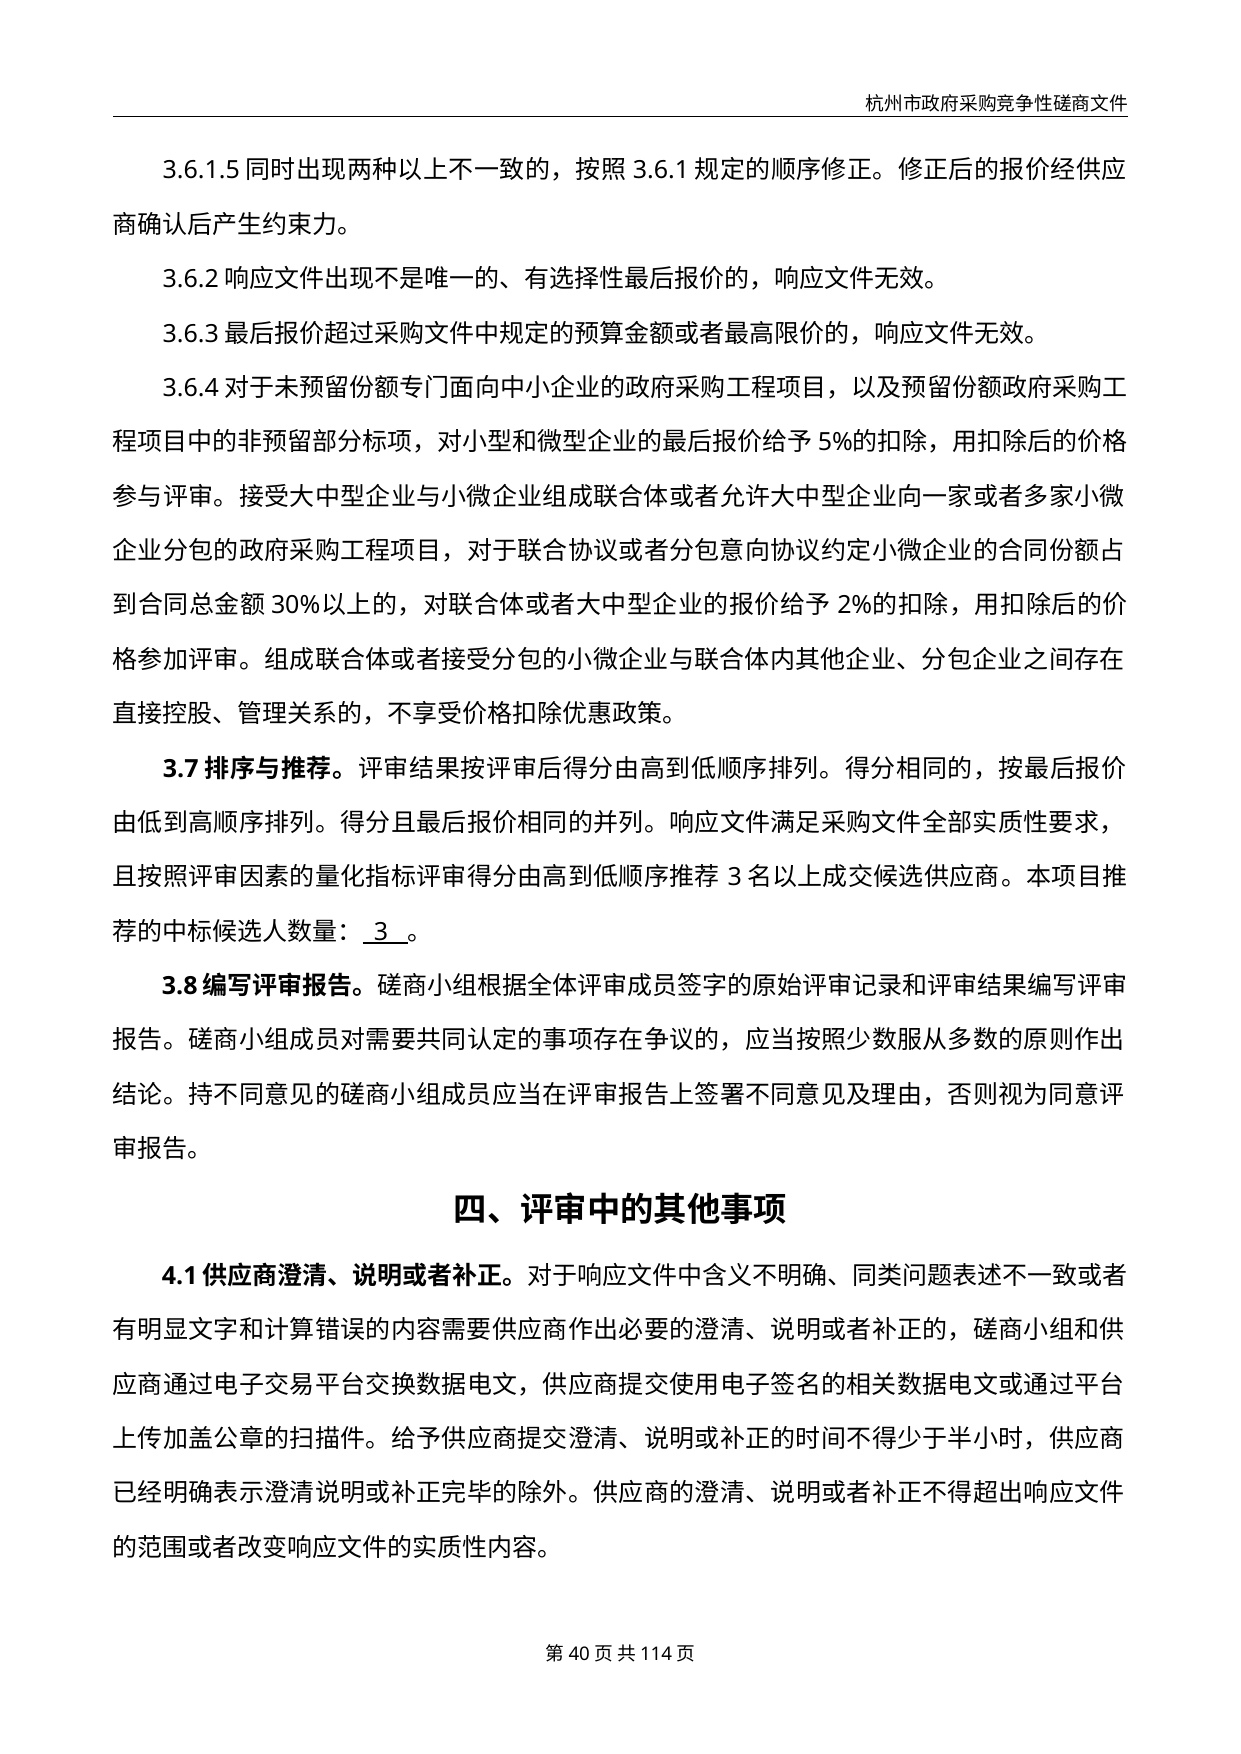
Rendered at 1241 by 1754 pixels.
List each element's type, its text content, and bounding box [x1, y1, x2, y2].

text 3.7排序与推荐。评审结果按评审后得分由高到低顺序排列。得分相同的，按最后报价由低到高顺序排列。得分且最后报价相同的并列。响应文件满足采购文件全部实质性要求，且按照评审因素的量化指标评审得分由高到低顺序推荐3名以上成交候选供应商。本项目推荐的中标候选人数量： 3 。 [112, 748, 1128, 947]
text 四、评审中的其他事项 [112, 1183, 1128, 1231]
text 3.6.1.5同时出现两种以上不一致的，按照3.6.1规定的顺序修正。修正后的报价经供应商确认后产生约束力。 [112, 150, 1128, 241]
text 3.6.2响应文件出现不是唯一的、有选择性最后报价的，响应文件无效。 [112, 259, 1128, 295]
text 3.6.4对于未预留份额专门面向中小企业的政府采购工程项目，以及预留份额政府采购工程项目中的非预留部分标项，对小型和微型企业的最后报价给予5%的扣除，用扣除后的价格参与评审。接受大中型企业与小微企业组成联合体或者允许大中型企业向一家或者多家小微企业分包的政府采购工程项目，对于联合协议或者分包意向协议约定小微企业的合同份额占到合同总金额30%以上的，对联合体或者大中型企业的报价给予2%的扣除，用扣除后的价格参加评审。组成联合体或者接受分包的小微企业与联合体内其他企业、分包企业之间存在直接控股、管理关系的，不享受价格扣除优惠政策。 [112, 367, 1128, 730]
text 3.8编写评审报告。磋商小组根据全体评审成员签字的原始评审记录和评审结果编写评审报告。磋商小组成员对需要共同认定的事项存在争议的，应当按照少数服从多数的原则作出结论。持不同意见的磋商小组成员应当在评审报告上签署不同意见及理由，否则视为同意评审报告。 [112, 966, 1128, 1165]
text 4.1供应商澄清、说明或者补正。对于响应文件中含义不明确、同类问题表述不一致或者有明显文字和计算错误的内容需要供应商作出必要的澄清、说明或者补正的，磋商小组和供应商通过电子交易平台交换数据电文，供应商提交使用电子签名的相关数据电文或通过平台上传加盖公章的扫描件。给予供应商提交澄清、说明或补正的时间不得少于半小时，供应商已经明确表示澄清说明或补正完毕的除外。供应商的澄清、说明或者补正不得超出响应文件的范围或者改变响应文件的实质性内容。 [112, 1255, 1128, 1563]
text 3.6.3最后报价超过采购文件中规定的预算金额或者最高限价的，响应文件无效。 [112, 313, 1128, 349]
